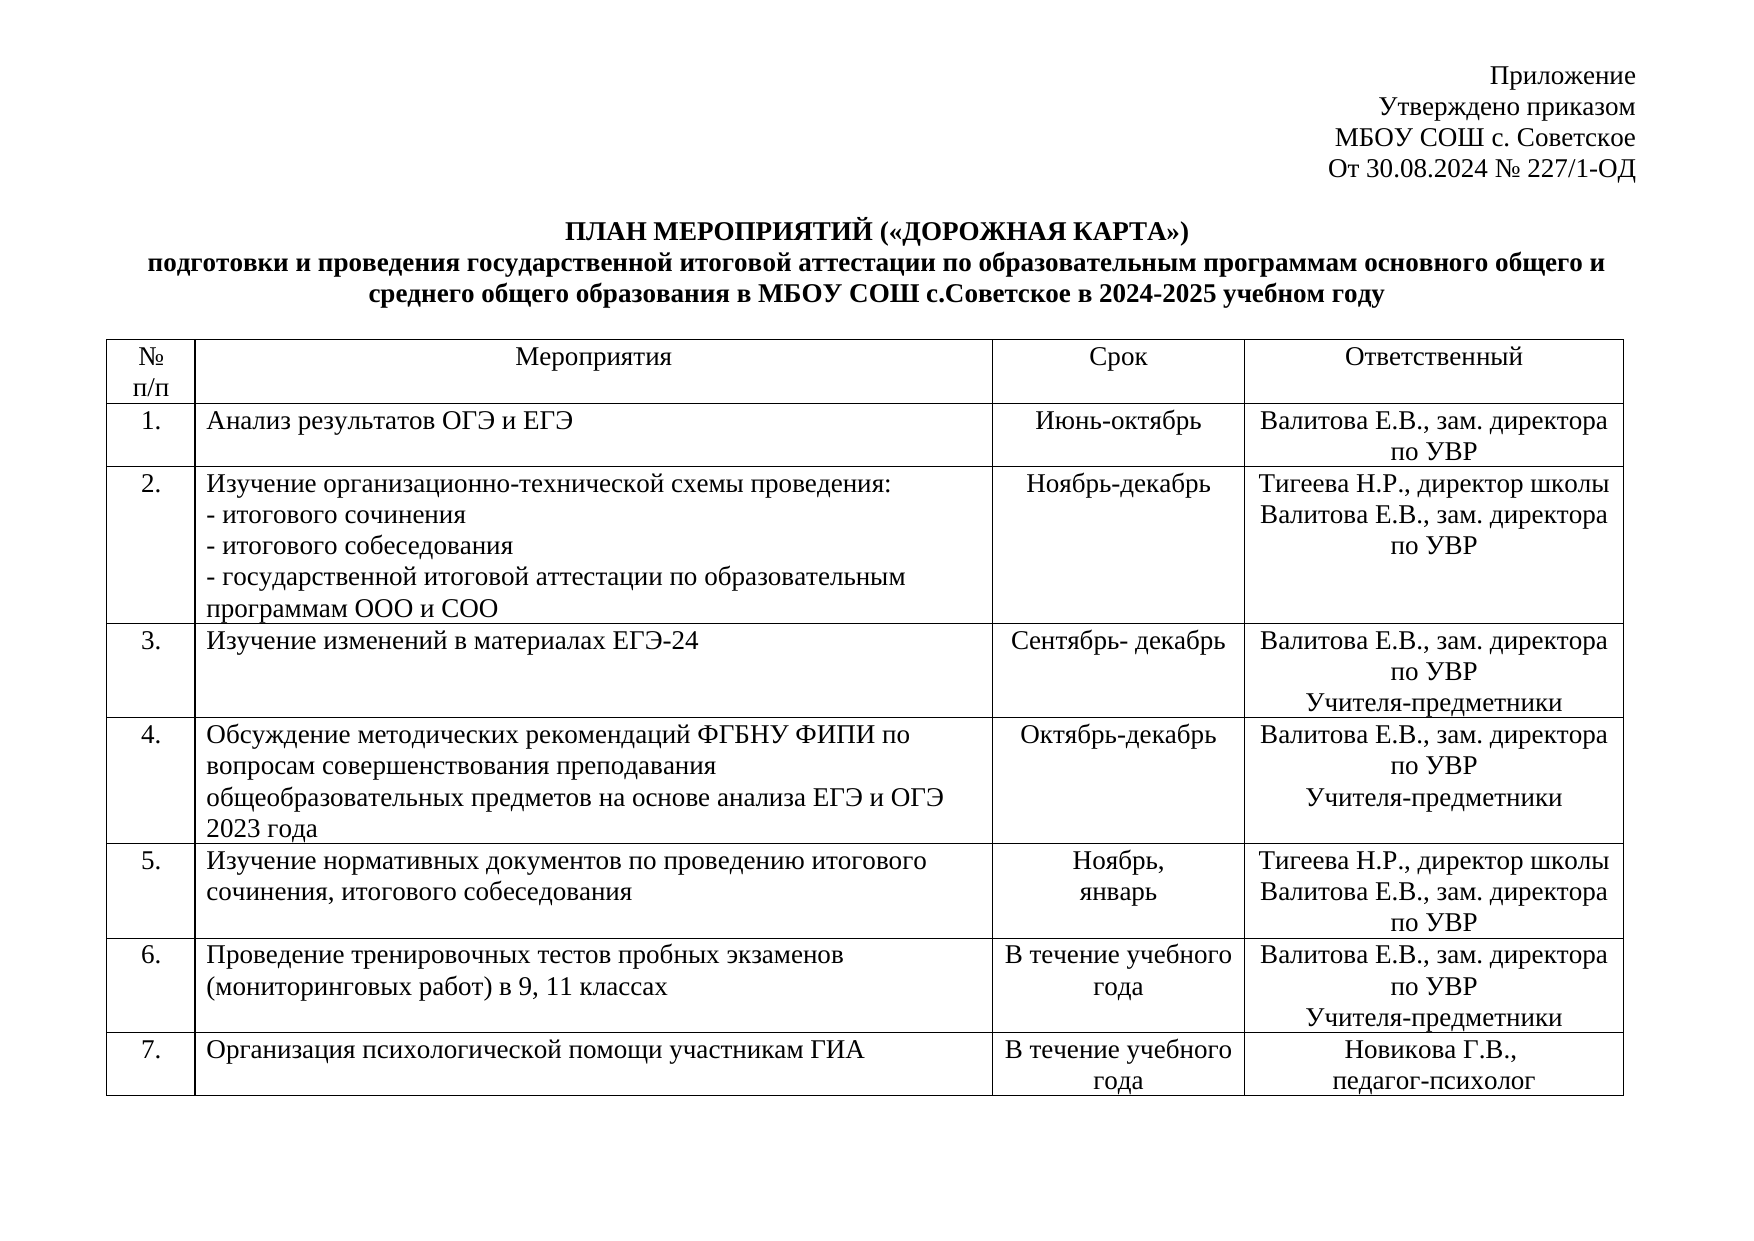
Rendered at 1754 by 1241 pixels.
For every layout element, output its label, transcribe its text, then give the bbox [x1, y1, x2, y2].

table_cell Тигеева Н.Р., директор школы Валитова Е.В., зам. директора по УВР [1245, 844, 1623, 937]
table_cell Тигеева Н.Р., директор школы Валитова Е.В., зам. директора по УВР [1245, 467, 1623, 623]
table_cell Изучение изменений в материалах ЕГЭ-24 [196, 624, 992, 717]
table_header № п/п [107, 340, 194, 403]
table_cell 4. [107, 718, 194, 843]
table_cell Июнь-октябрь [993, 404, 1244, 466]
table_header Мероприятия [196, 340, 992, 403]
table_cell В течение учебного года [993, 1033, 1244, 1095]
table_cell Ноябрь, январь [993, 844, 1244, 937]
table_cell Валитова Е.В., зам. директора по УВР Учителя-предметники [1245, 718, 1623, 843]
text ПЛАН МЕРОПРИЯТИЙ («ДОРОЖНАЯ КАРТА») подготовки и проведения государственной итоговой аттестации по образовательным программам основного общего и среднего общего образования в МБОУ СОШ с.Советское в 2024-2025 учебном году [118, 215, 1636, 308]
table_cell 1. [107, 404, 194, 466]
table_cell 3. [107, 624, 194, 717]
table_cell 2. [107, 467, 194, 623]
text От 30.08.2024 № 227/1-ОД [118, 152, 1636, 184]
table_cell Сентябрь- декабрь [993, 624, 1244, 717]
table_cell Обсуждение методических рекомендаций ФГБНУ ФИПИ по вопросам совершенствования преподавания общеобразовательных предметов на основе анализа ЕГЭ и ОГЭ 2023 года [196, 718, 992, 843]
table_cell 6. [107, 939, 194, 1032]
table_cell Октябрь-декабрь [993, 718, 1244, 843]
table_cell Валитова Е.В., зам. директора по УВР Учителя-предметники [1245, 624, 1623, 717]
table_header Ответственный [1245, 340, 1623, 403]
text Утверждено приказом [118, 90, 1636, 121]
table_cell Изучение организационно-технической схемы проведения: - итогового сочинения - итогового собеседования - государственной итоговой аттестации по образовательным программам ООО и СОО [196, 467, 992, 623]
table_cell Проведение тренировочных тестов пробных экзаменов (мониторинговых работ) в 9, 11 классах [196, 939, 992, 1032]
table_cell 7. [107, 1033, 194, 1095]
table_cell Анализ результатов ОГЭ и ЕГЭ [196, 404, 992, 466]
table_cell Ноябрь-декабрь [993, 467, 1244, 623]
table_cell 5. [107, 844, 194, 937]
text МБОУ СОШ с. Советское [118, 121, 1636, 152]
table_cell В течение учебного года [993, 939, 1244, 1032]
table_cell Новикова Г.В., педагог-психолог [1245, 1033, 1623, 1095]
table_cell Валитова Е.В., зам. директора по УВР [1245, 404, 1623, 466]
table_header Срок [993, 340, 1244, 403]
table_cell Организация психологической помощи участникам ГИА [196, 1033, 992, 1095]
table_cell Изучение нормативных документов по проведению итогового сочинения, итогового собеседования [196, 844, 992, 937]
text Приложение [118, 59, 1636, 90]
table_cell Валитова Е.В., зам. директора по УВР Учителя-предметники [1245, 939, 1623, 1032]
